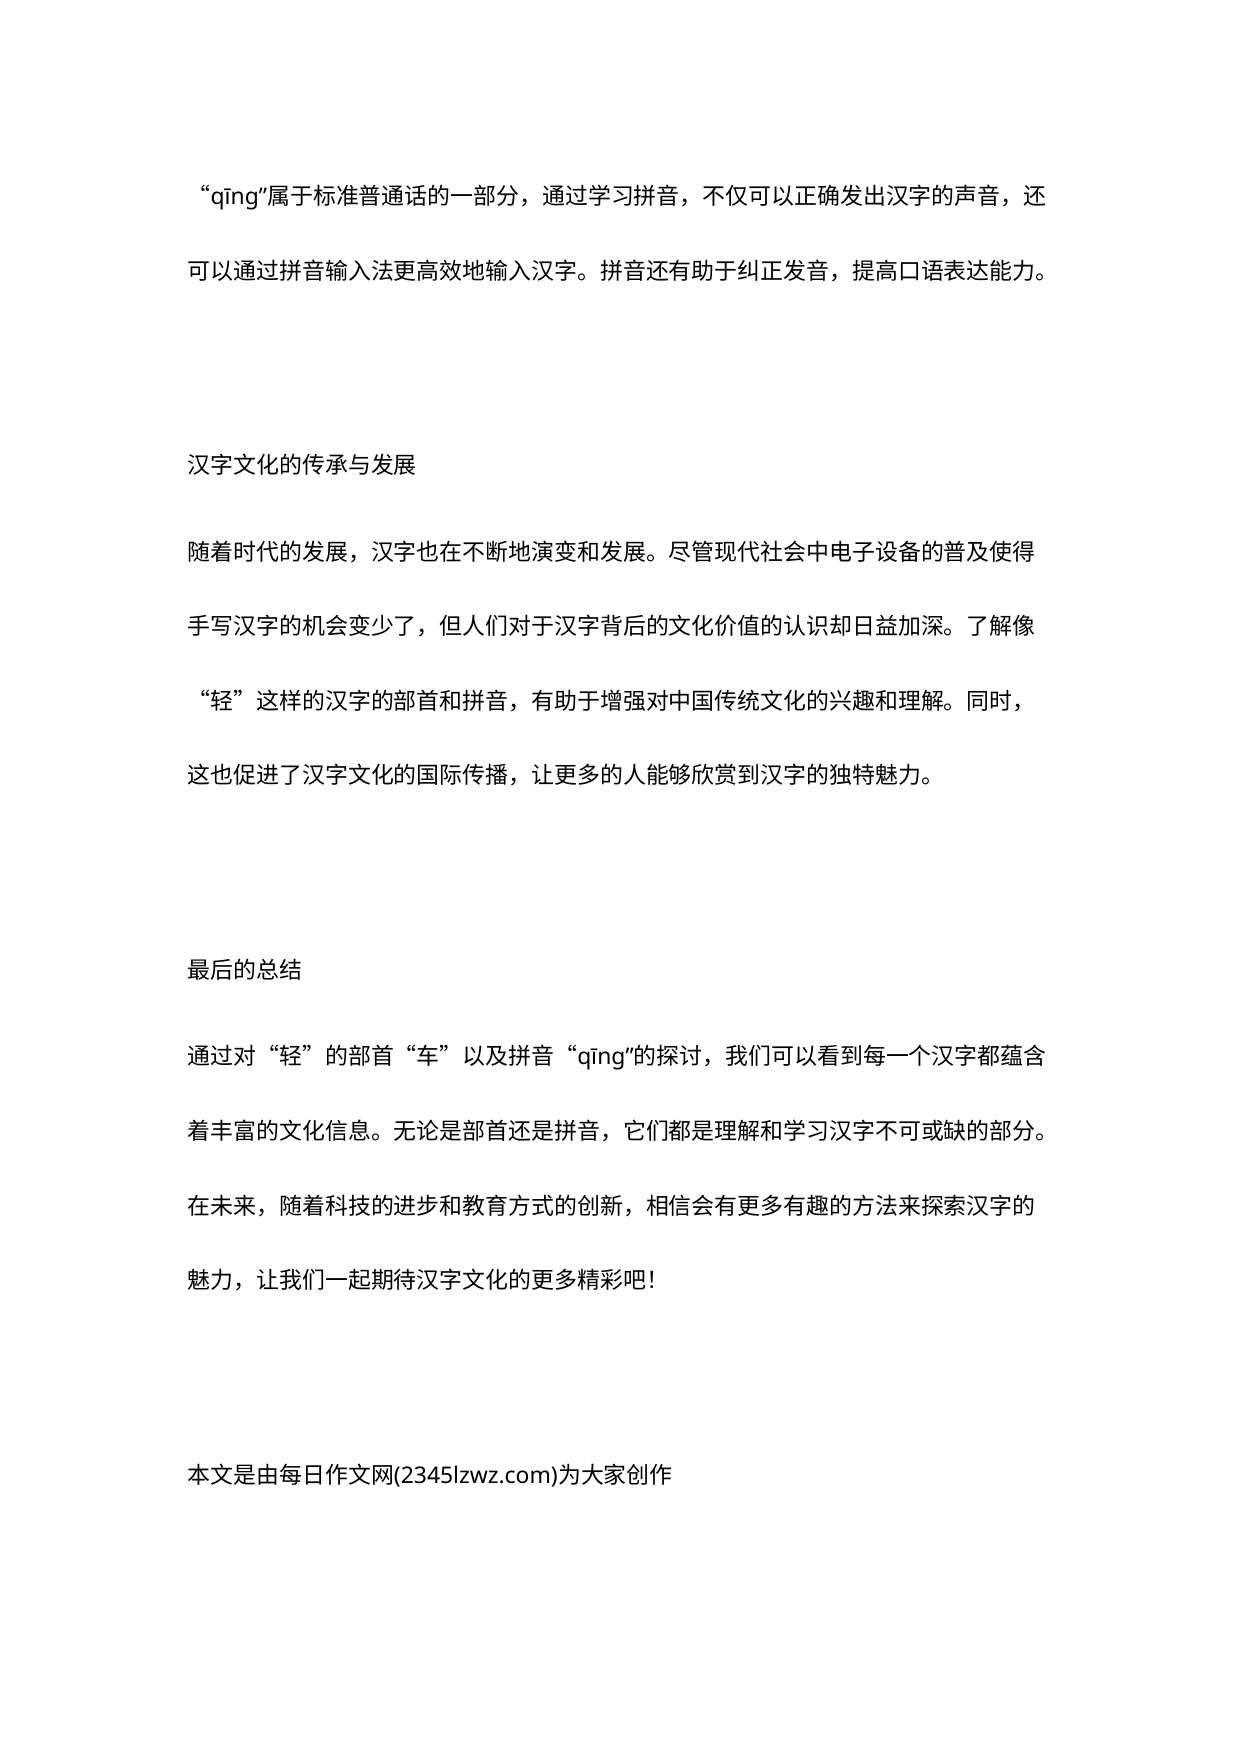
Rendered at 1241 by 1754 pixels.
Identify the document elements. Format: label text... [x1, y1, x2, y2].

text 随着时代的发展，汉字也在不断地演变和发展。尽管现代社会中电子设备的普及使得手写汉字的机会变少了，但人们对于汉字背后的文化价值的认识却日益加深。了解像“轻”这样的汉字的部首和拼音，有助于增强对中国传统文化的兴趣和理解。同时，这也促进了汉字文化的国际传播，让更多的人能够欣赏到汉字的独特魅力。 [187, 517, 1053, 807]
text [187, 162, 1053, 302]
text 通过对“轻”的部首“车”以及拼音“qīng”的探讨，我们可以看到每一个汉字都蕴含着丰富的文化信息。无论是部首还是拼音，它们都是理解和学习汉字不可或缺的部分。在未来，随着科技的进步和教育方式的创新，相信会有更多有趣的方法来探索汉字的魅力，让我们一起期待汉字文化的更多精彩吧！ [187, 1022, 1053, 1311]
text 汉字文化的传承与发展 [187, 431, 1053, 496]
text 本文是由每日作文网(2345lzwz.com)为大家创作 [187, 1441, 1053, 1506]
text 最后的总结 [187, 936, 1053, 1001]
